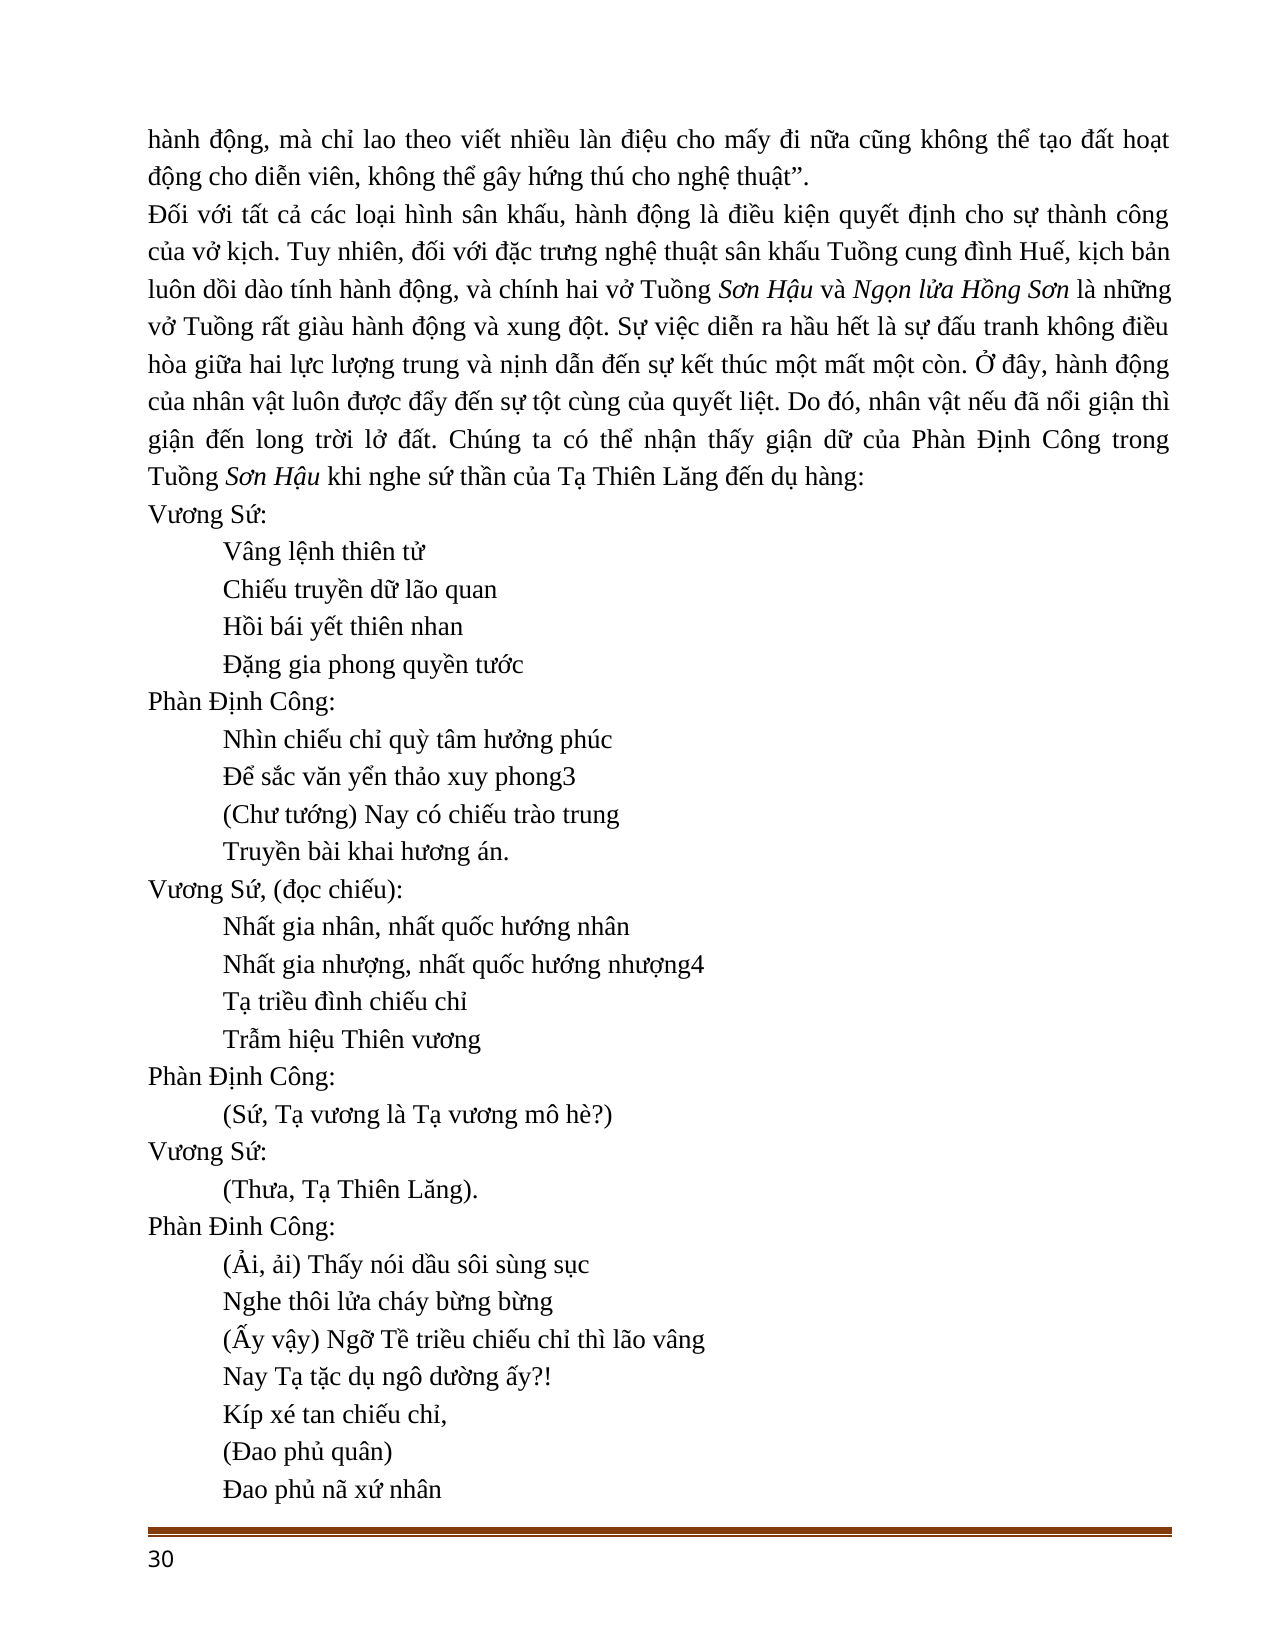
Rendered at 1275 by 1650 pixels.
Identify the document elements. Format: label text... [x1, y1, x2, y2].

text (Ấy vậy) Ngỡ Tề triều chiếu chỉ thì lão vâng [148, 1318, 1172, 1356]
text Chiếu truyền dữ lão quan [148, 568, 1172, 606]
text Vâng lệnh thiên tử [148, 531, 1172, 568]
text (Đao phủ quân) [148, 1431, 1172, 1468]
text Nay Tạ tặc dụ ngô dường ấy?! [148, 1356, 1172, 1393]
text Phàn Đinh Công: [148, 1206, 1172, 1243]
text Phàn Định Công: [148, 681, 1172, 718]
text (Chư tướng) Nay có chiếu trào trung [148, 793, 1172, 831]
text Nhìn chiếu chỉ quỳ tâm hưởng phúc [148, 718, 1172, 756]
text Đối với tất cả các loại hình sân khấu, hành động là điều kiện quyết định cho sự thành công của vở kịch. Tuy nhiên, đối với đặc trưng nghệ thuật sân khấu Tuồng cung đình Huế, kịch bản luôn dồi dào tính hành động, và chính hai vở Tuồng Sơn Hậu và Ngọn lửa Hồng Sơn là những vở Tuồng rất giàu hành động và xung đột. Sự việc diễn ra hầu hết là sự đấu tranh không điều hòa giữa hai lực lượng trung và nịnh dẫn đến sự kết thúc một mất một còn. Ở đây, hành động của nhân vật luôn được đẩy đến sự tột cùng của quyết liệt. Do đó, nhân vật nếu đã nổi giận thì giận đến long trời lở đất. Chúng ta có thể nhận thấy giận dữ của Phàn Định Công trong Tuồng Sơn Hậu khi nghe sứ thần của Tạ Thiên Lăng đến dụ hàng: [148, 193, 1172, 493]
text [148, 118, 1172, 193]
text Tạ triều đình chiếu chỉ [148, 981, 1172, 1018]
text Phàn Định Công: [148, 1056, 1172, 1093]
text Nghe thôi lửa cháy bừng bừng [148, 1281, 1172, 1318]
text Nhất gia nhượng, nhất quốc hướng nhượng4 [148, 943, 1172, 981]
text Đặng gia phong quyền tước [148, 643, 1172, 681]
text (Ải, ải) Thấy nói dầu sôi sùng sục [148, 1243, 1172, 1281]
text Vương Sứ: [148, 1131, 1172, 1168]
text Đao phủ nã xứ nhân [148, 1468, 1172, 1506]
text (Thưa, Tạ Thiên Lăng). [148, 1168, 1172, 1206]
text Nhất gia nhân, nhất quốc hướng nhân [148, 906, 1172, 943]
text Hồi bái yết thiên nhan [148, 606, 1172, 643]
text Kíp xé tan chiếu chỉ, [148, 1393, 1172, 1431]
text Truyền bài khai hương án. [148, 831, 1172, 868]
text Vương Sứ, (đọc chiếu): [148, 868, 1172, 906]
text Để sắc văn yển thảo xuy phong3 [148, 756, 1172, 793]
text (Sứ, Tạ vương là Tạ vương mô hè?) [148, 1093, 1172, 1131]
text Vương Sứ: [148, 493, 1172, 531]
text Trẫm hiệu Thiên vương [148, 1018, 1172, 1056]
